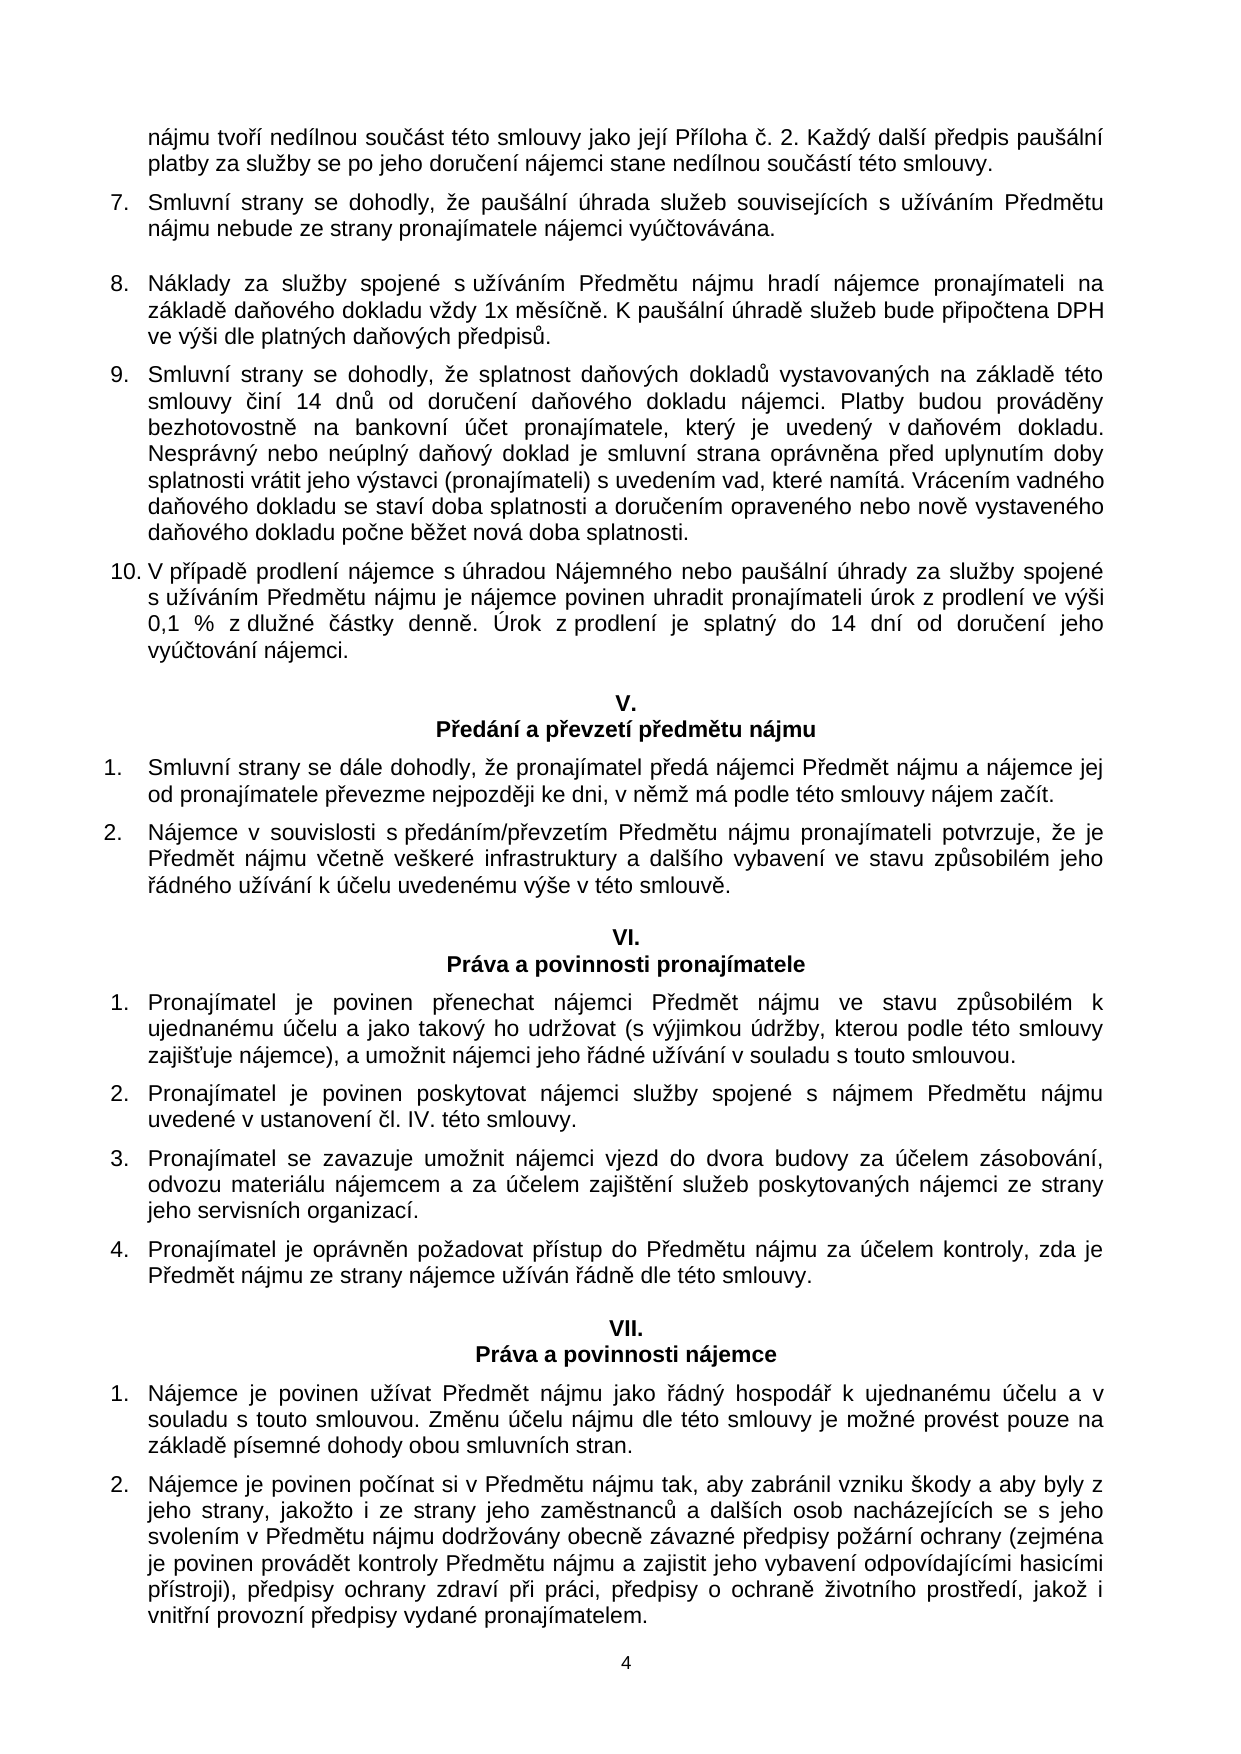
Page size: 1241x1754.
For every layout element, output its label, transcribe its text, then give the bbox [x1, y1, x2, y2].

list Práva a povinnosti pronajímatele [148, 951, 1104, 977]
text Předání a převzetí předmětu nájmu [148, 716, 1104, 742]
list Smluvní strany se dohodly, že paušální úhrada služeb souvisejících s užíváním Předmětu nájmu nebude ze strany pronajímatele nájemci vyúčtovávána. [110, 189, 1104, 241]
list Pronajímatel je oprávněn požadovat přístup do Předmětu nájmu za účelem kontroly, zda je Předmět nájmu ze strany nájemce užíván řádně dle této smlouvy. [110, 1236, 1104, 1288]
list VII. [148, 1315, 1104, 1341]
list Náklady za služby spojené s užíváním Předmětu nájmu hradí nájemce pronajímateli na základě daňového dokladu vždy 1x měsíčně. K paušální úhradě služeb bude připočtena DPH ve výši dle platných daňových předpisů. [110, 270, 1104, 349]
list Pronajímatel se zavazuje umožnit nájemci vjezd do dvora budovy za účelem zásobování, odvozu materiálu nájemcem a za účelem zajištění služeb poskytovaných nájemci ze strany jeho servisních organizací. [110, 1145, 1104, 1224]
list V případě prodlení nájemce s úhradou Nájemného nebo paušální úhrady za služby spojené s užíváním Předmětu nájmu je nájemce povinen uhradit pronajímateli úrok z prodlení ve výši 0,1 % z dlužné částky denně. Úrok z prodlení je splatný do 14 dní od doručení jeho vyúčtování nájemci. [110, 558, 1104, 663]
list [148, 124, 1104, 177]
list Smluvní strany se dohodly, že splatnost daňových dokladů vystavovaných na základě této smlouvy činí 14 dnů od doručení daňového dokladu nájemci. Platby budou prováděny bezhotovostně na bankovní účet pronajímatele, který je uvedený v daňovém dokladu. Nesprávný nebo neúplný daňový doklad je smluvní strana oprávněna před uplynutím doby splatnosti vrátit jeho výstavci (pronajímateli) s uvedením vad, které namítá. Vrácením vadného daňového dokladu se staví doba splatnosti a doručením opraveného nebo nově vystaveného daňového dokladu počne běžet nová doba splatnosti. [110, 361, 1104, 546]
list Nájemce v souvislosti s předáním/převzetím Předmětu nájmu pronajímateli potvrzuje, že je Předmět nájmu včetně veškeré infrastruktury a dalšího vybavení ve stavu způsobilém jeho řádného užívání k účelu uvedenému výše v této smlouvě. [103, 819, 1104, 898]
list Smluvní strany se dále dohodly, že pronajímatel předá nájemci Předmět nájmu a nájemce jej od pronajímatele převezme nejpozději ke dni, v němž má podle této smlouvy nájem začít. [103, 754, 1104, 807]
list VI. [148, 924, 1104, 951]
list Pronajímatel je povinen přenechat nájemci Předmět nájmu ve stavu způsobilém k ujednanému účelu a jako takový ho udržovat (s výjimkou údržby, kterou podle této smlouvy zajišťuje nájemce), a umožnit nájemci jeho řádné užívání v souladu s touto smlouvou. [110, 989, 1104, 1068]
list Nájemce je povinen užívat Předmět nájmu jako řádný hospodář k ujednanému účelu a v souladu s touto smlouvou. Změnu účelu nájmu dle této smlouvy je možné provést pouze na základě písemné dohody obou smluvních stran. [110, 1379, 1104, 1458]
list Nájemce je povinen počínat si v Předmětu nájmu tak, aby zabránil vzniku škody a aby byly z jeho strany, jakožto i ze strany jeho zaměstnanců a dalších osob nacházejících se s jeho svolením v Předmětu nájmu dodržovány obecně závazné předpisy požární ochrany (zejména je povinen provádět kontroly Předmětu nájmu a zajistit jeho vybavení odpovídajícími hasicími přístroji), předpisy ochrany zdraví při práci, předpisy o ochraně životního prostředí, jakož i vnitřní provozní předpisy vydané pronajímatelem. [110, 1471, 1104, 1629]
list Práva a povinnosti nájemce [148, 1341, 1104, 1367]
list Pronajímatel je povinen poskytovat nájemci služby spojené s nájmem Předmětu nájmu uvedené v ustanovení čl. IV. této smlouvy. [110, 1080, 1104, 1133]
text V. [148, 689, 1104, 716]
